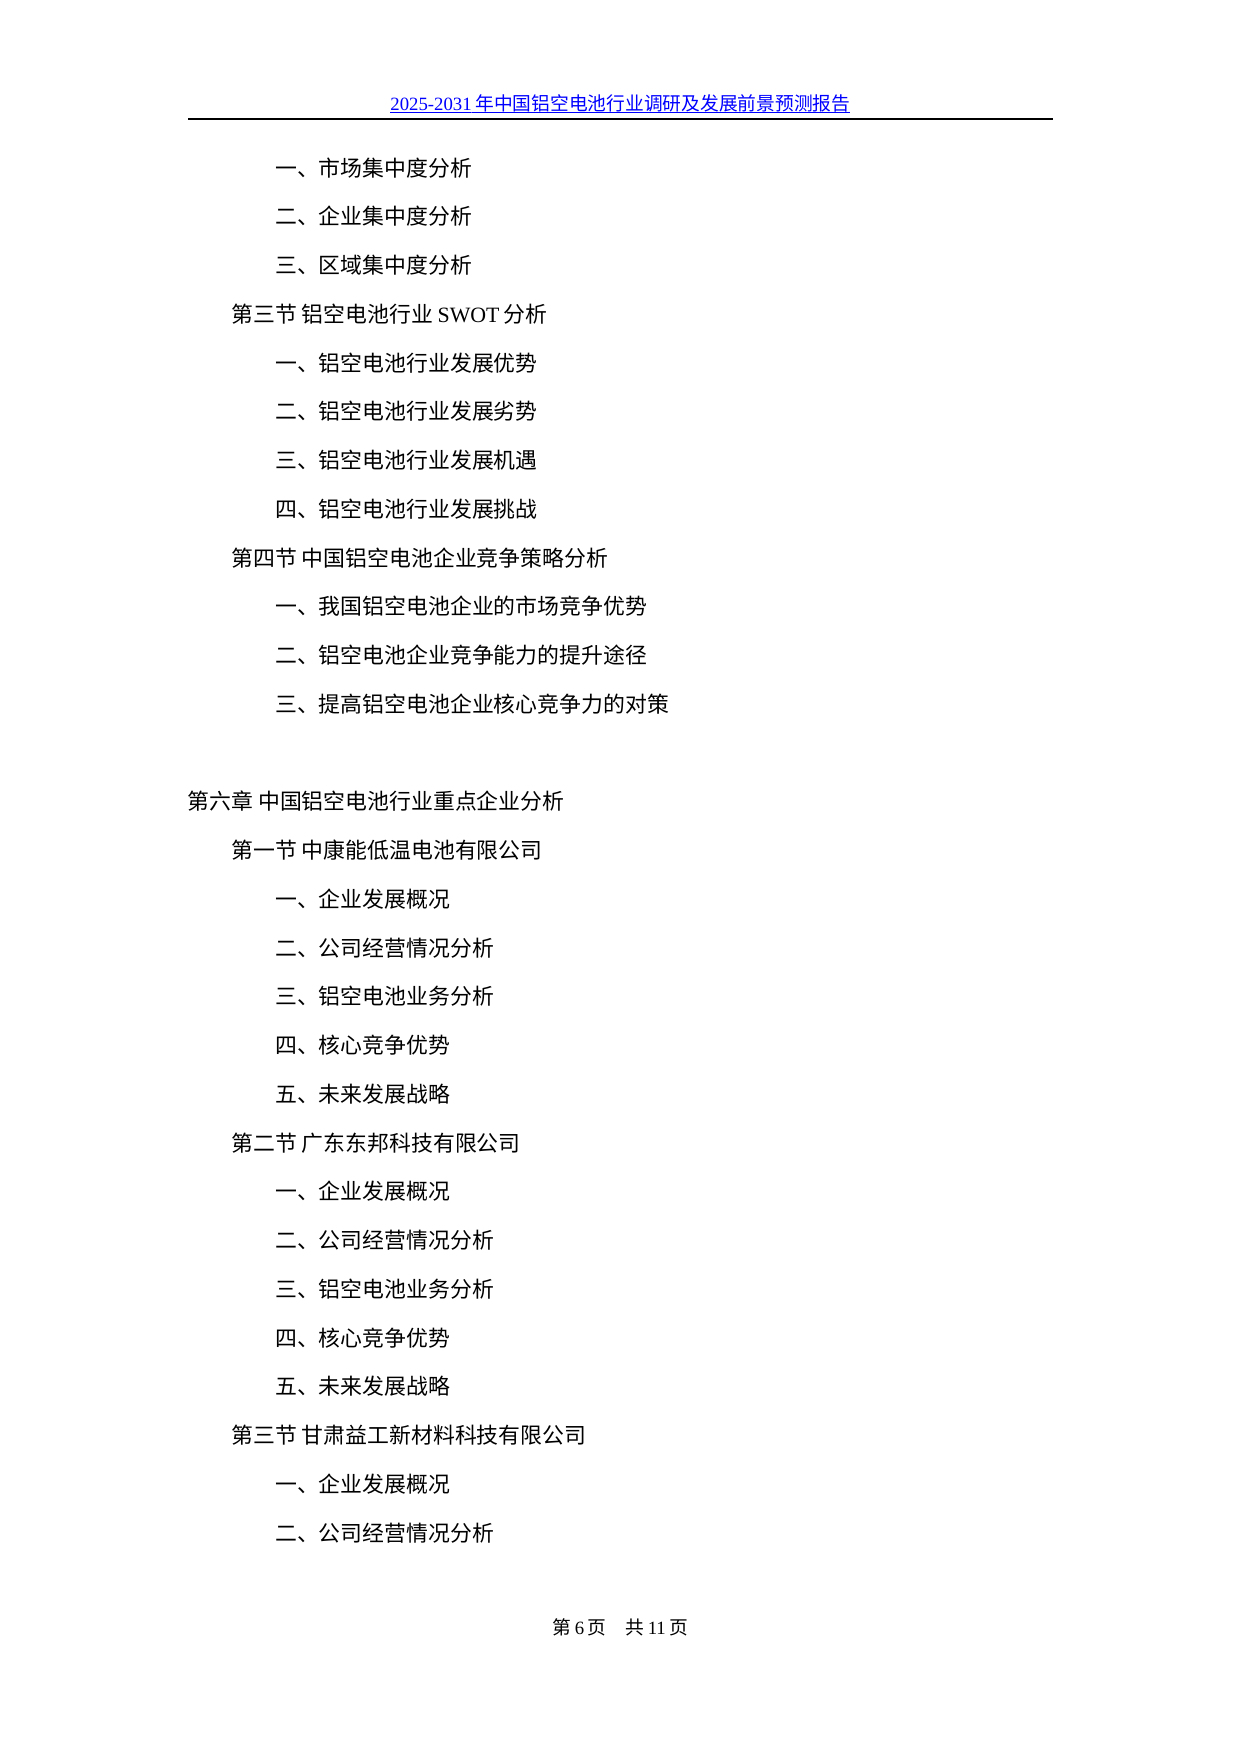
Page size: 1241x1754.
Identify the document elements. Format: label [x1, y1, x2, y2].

text [187, 150, 1053, 1548]
